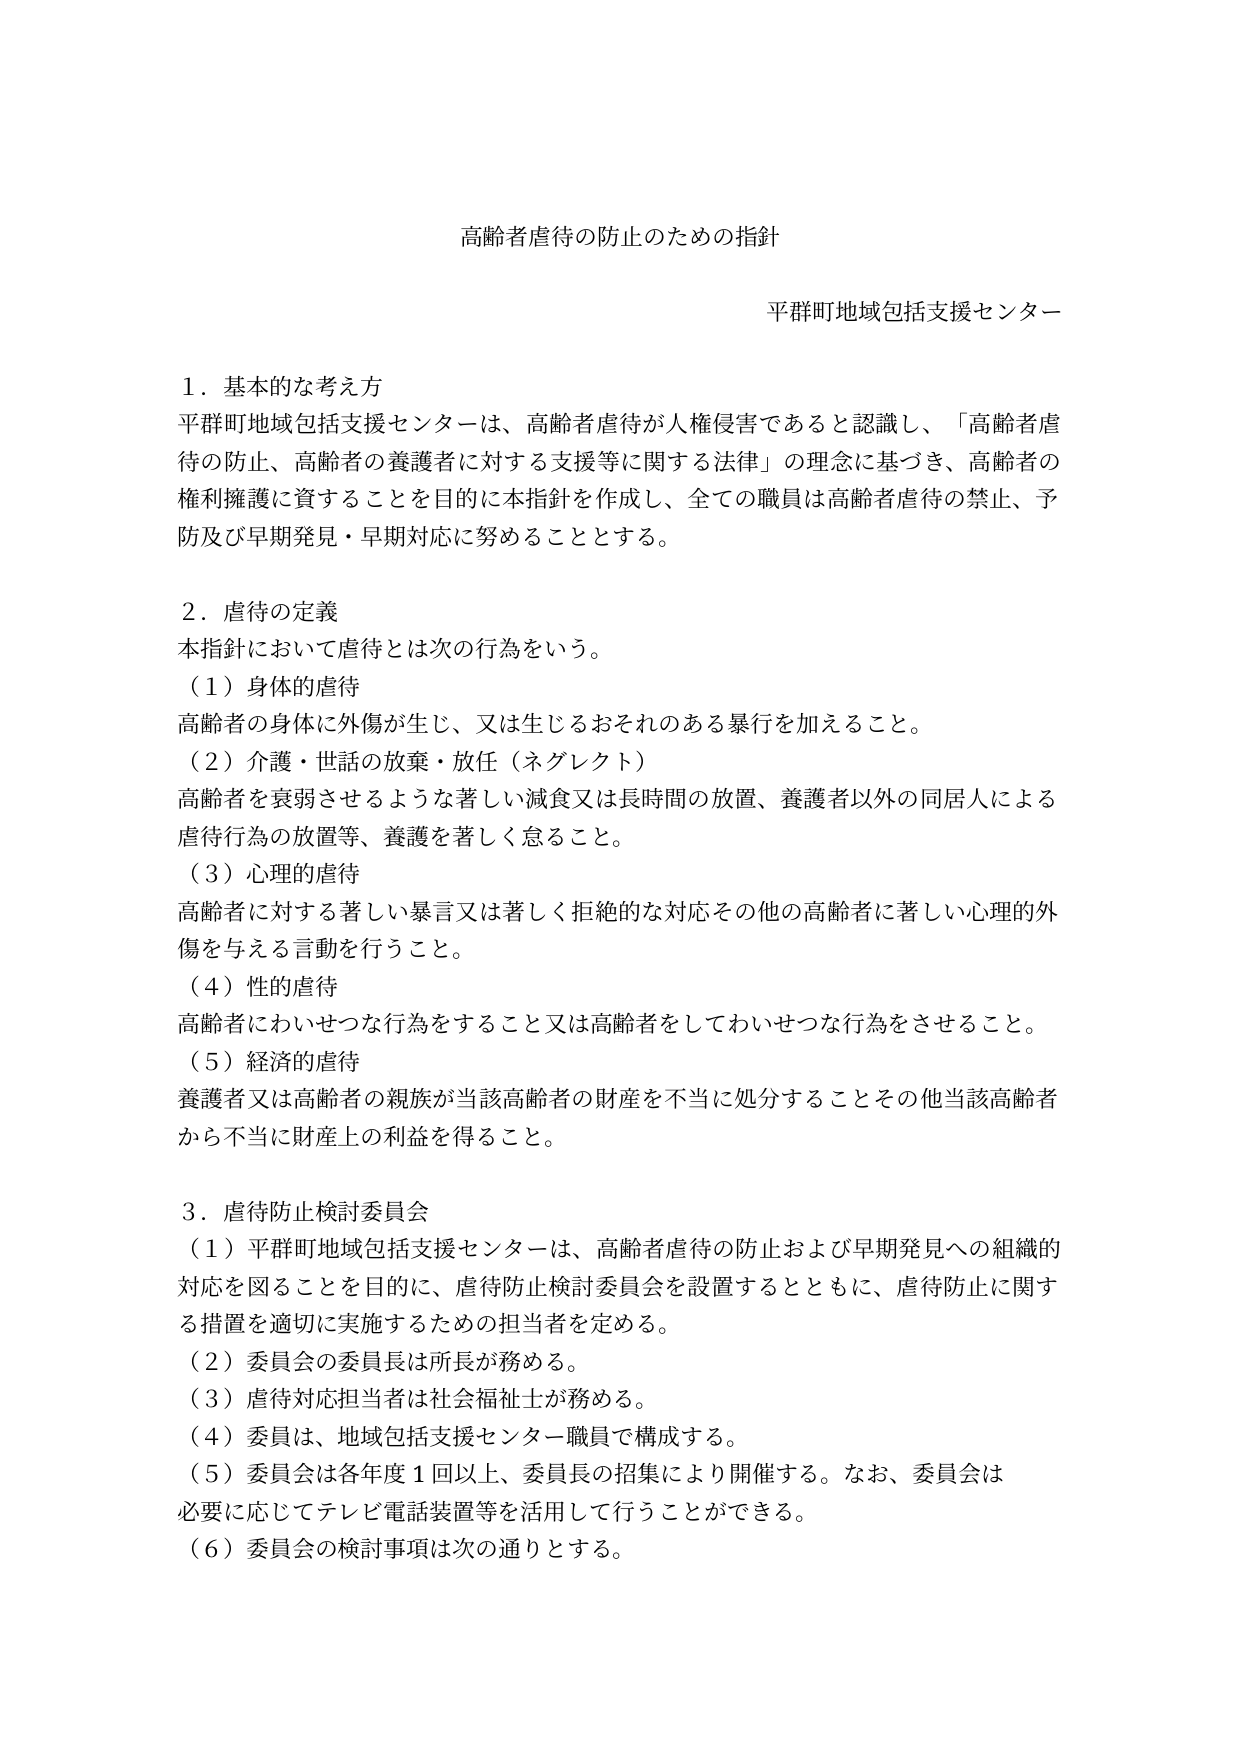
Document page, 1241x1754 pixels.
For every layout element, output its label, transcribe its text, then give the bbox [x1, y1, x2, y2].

text （２）介護・世話の放棄・放任（ネグレクト） [177, 742, 1063, 779]
text （２）委員会の委員長は所長が務める。 [177, 1342, 1063, 1379]
text （４）委員は、地域包括支援センター職員で構成する。 [177, 1417, 1063, 1454]
text 平群町地域包括支援センターは、高齢者虐待が人権侵害であると認識し、「高齢者虐待の防止、高齢者の養護者に対する支援等に関する法律」の理念に基づき、高齢者の権利擁護に資することを目的に本指針を作成し、全ての職員は高齢者虐待の禁止、予防及び早期発見・早期対応に努めることとする。 [177, 404, 1063, 554]
text １．基本的な考え方 [177, 367, 1063, 404]
text ３．虐待防止検討委員会 [177, 1192, 1063, 1229]
text 高齢者に対する著しい暴言又は著しく拒絶的な対応その他の高齢者に著しい心理的外傷を与える言動を行うこと。 [177, 892, 1063, 967]
text （４）性的虐待 [177, 967, 1063, 1004]
text 本指針において虐待とは次の行為をいう。 [177, 629, 1063, 667]
text （６）委員会の検討事項は次の通りとする。 [177, 1529, 1063, 1567]
text 平群町地域包括支援センター [177, 292, 1063, 329]
text （５）委員会は各年度 1 回以上、委員長の招集により開催する。なお、委員会は [177, 1454, 1063, 1492]
text 高齢者の身体に外傷が生じ、又は生じるおそれのある暴行を加えること。 [177, 704, 1063, 742]
text 養護者又は高齢者の親族が当該高齢者の財産を不当に処分することその他当該高齢者から不当に財産上の利益を得ること。 [177, 1079, 1063, 1154]
text （３）虐待対応担当者は社会福祉士が務める。 [177, 1379, 1063, 1417]
text ２．虐待の定義 [177, 592, 1063, 629]
text （１）平群町地域包括支援センターは、高齢者虐待の防止および早期発見への組織的対応を図ることを目的に、虐待防止検討委員会を設置するとともに、虐待防止に関する措置を適切に実施するための担当者を定める。 [177, 1229, 1063, 1342]
text 高齢者虐待の防止のための指針 [177, 217, 1063, 254]
text 高齢者を衰弱させるような著しい減食又は長時間の放置、養護者以外の同居人による虐待行為の放置等、養護を著しく怠ること。 [177, 779, 1063, 854]
text （１）身体的虐待 [177, 667, 1063, 704]
text （３）心理的虐待 [177, 854, 1063, 892]
text 必要に応じてテレビ電話装置等を活用して行うことができる。 [177, 1492, 1063, 1529]
text 高齢者にわいせつな行為をすること又は高齢者をしてわいせつな行為をさせること。 [177, 1004, 1063, 1042]
text （５）経済的虐待 [177, 1042, 1063, 1079]
